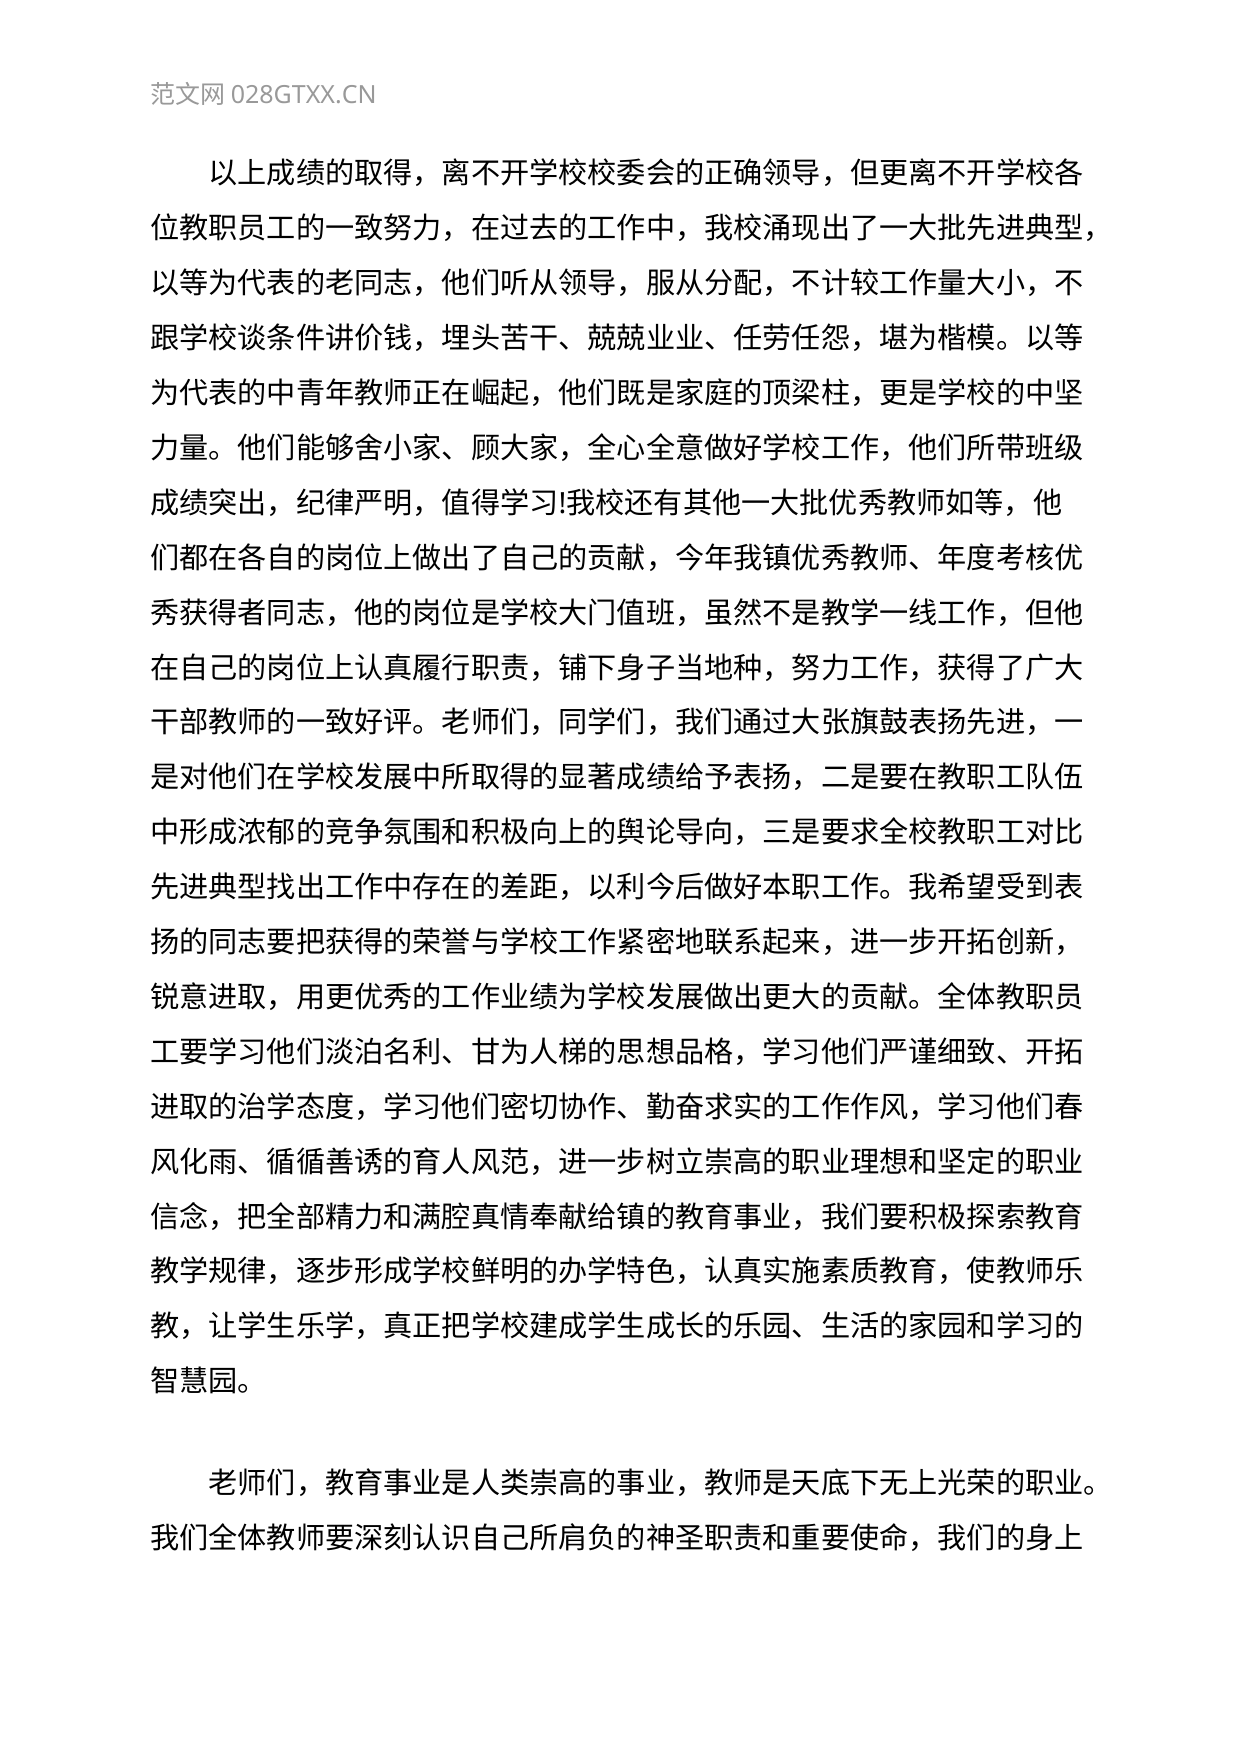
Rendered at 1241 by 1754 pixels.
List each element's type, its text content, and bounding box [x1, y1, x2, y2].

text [150, 1459, 1090, 1557]
text 以上成绩的取得，离不开学校校委会的正确领导，但更离不开学校各位教职员工的一致努力，在过去的工作中，我校涌现出了一大批先进典型，以等为代表的老同志，他们听从领导，服从分配，不计较工作量大小，不跟学校谈条件讲价钱，埋头苦干、兢兢业业、任劳任怨，堪为楷模。以等为代表的中青年教师正在崛起，他们既是家庭的顶梁柱，更是学校的中坚力量。他们能够舍小家、顾大家，全心全意做好学校工作，他们所带班级成绩突出，纪律严明，值得学习!我校还有其他一大批优秀教师如等，他们都在各自的岗位上做出了自己的贡献，今年我镇优秀教师、年度考核优秀获得者同志，他的岗位是学校大门值班，虽然不是教学一线工作，但他在自己的岗位上认真履行职责，铺下身子当地种，努力工作，获得了广大干部教师的一致好评。老师们，同学们，我们通过大张旗鼓表扬先进，一是对他们在学校发展中所取得的显著成绩给予表扬，二是要在教职工队伍中形成浓郁的竞争氛围和积极向上的舆论导向，三是要求全校教职工对比先进典型找出工作中存在的差距，以利今后做好本职工作。我希望受到表扬的同志要把获得的荣誉与学校工作紧密地联系起来，进一步开拓创新，锐意进取，用更优秀的工作业绩为学校发展做出更大的贡献。全体教职员工要学习他们淡泊名利、甘为人梯的思想品格，学习他们严谨细致、开拓进取的治学态度，学习他们密切协作、勤奋求实的工作作风，学习他们春风化雨、循循善诱的育人风范，进一步树立崇高的职业理想和坚定的职业信念，把全部精力和满腔真情奉献给镇的教育事业，我们要积极探索教育教学规律，逐步形成学校鲜明的办学特色，认真实施素质教育，使教师乐教，让学生乐学，真正把学校建成学生成长的乐园、生活的家园和学习的智慧园。 [150, 150, 1090, 1400]
